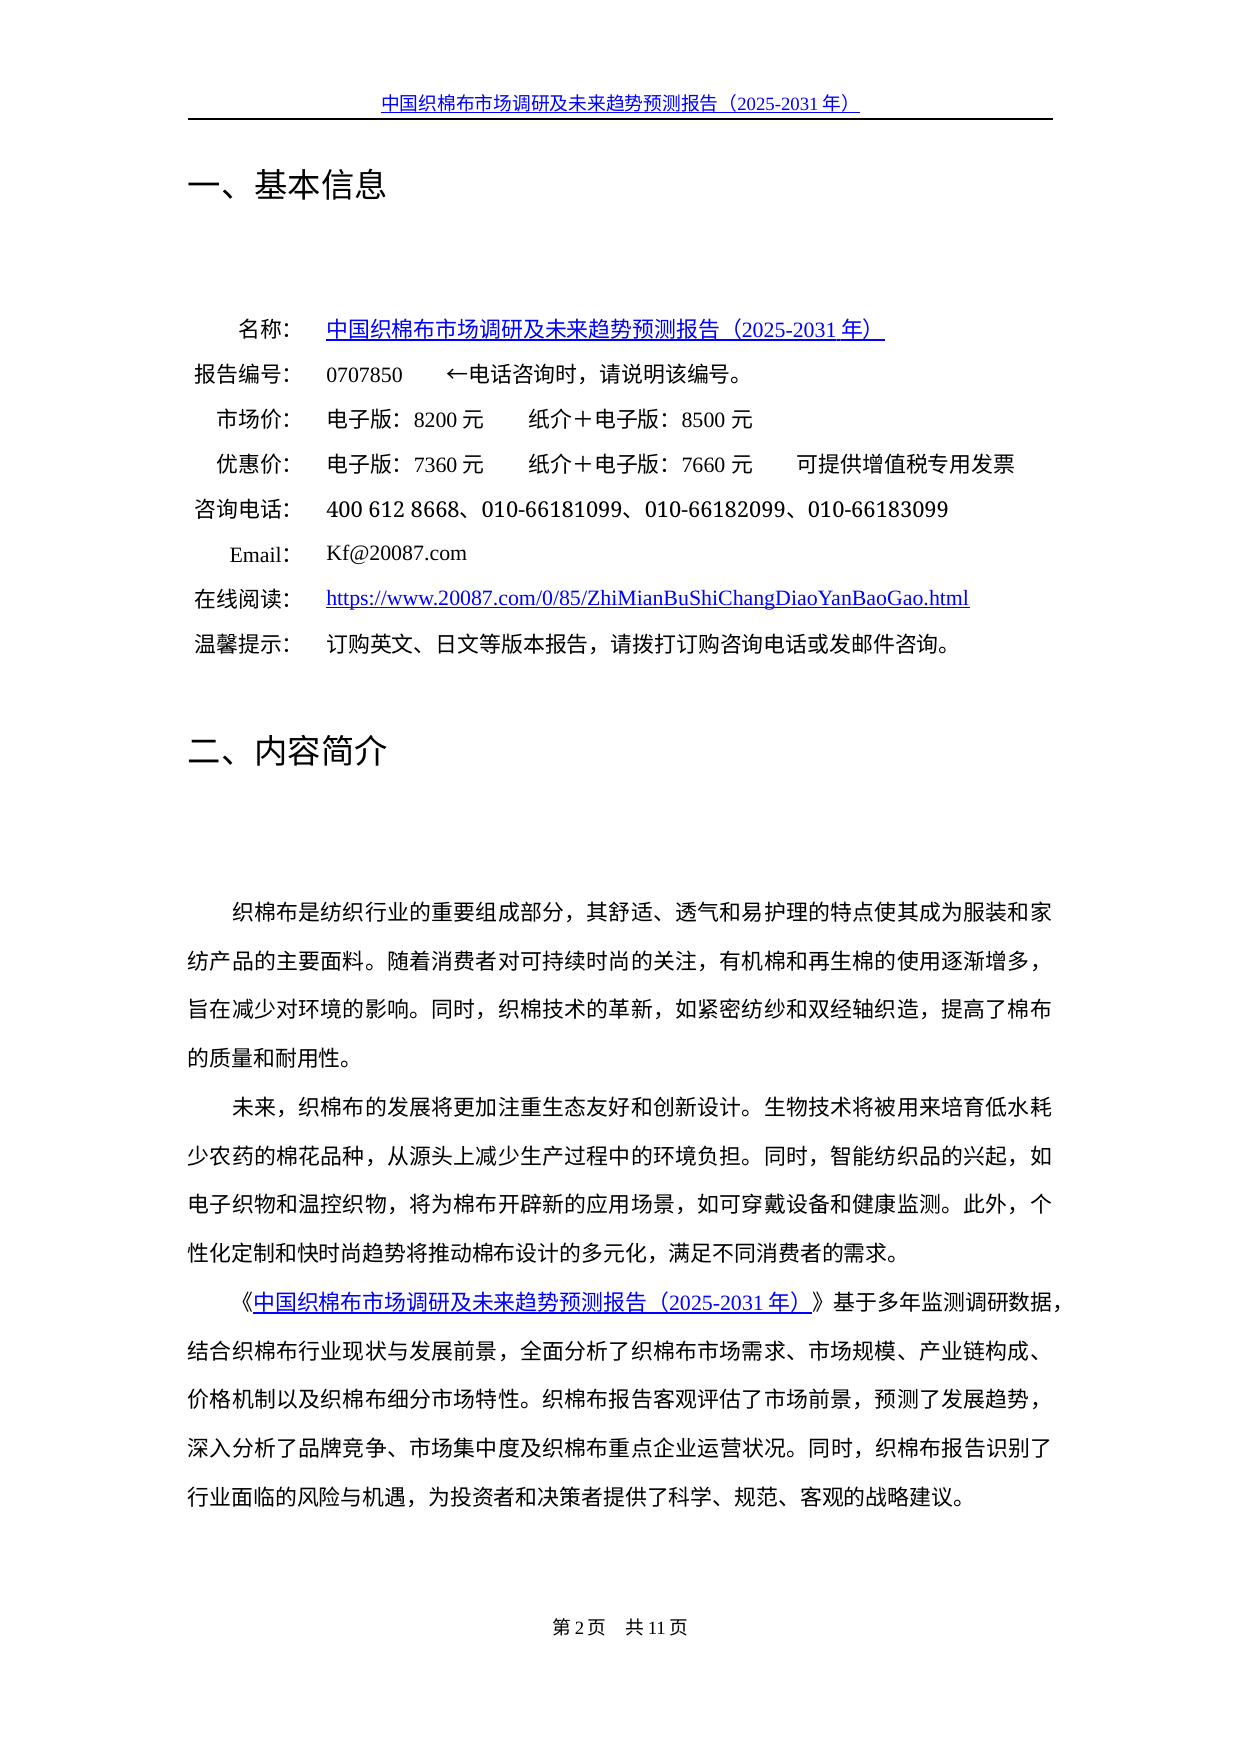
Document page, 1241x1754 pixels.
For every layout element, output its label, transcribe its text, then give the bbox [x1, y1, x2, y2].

table_cell 400 612 8668、010-66181099、010-66182099、010-66183099 [315, 492, 1073, 537]
table_cell 优惠价： [167, 447, 315, 492]
table_cell [315, 582, 1073, 627]
table_cell 电子版：7360 元 纸介＋电子版：7660 元 可提供增值税专用发票 [315, 447, 1073, 492]
table_cell 0707850 ←电话咨询时，请说明该编号。 [315, 357, 1073, 402]
table_cell 报告编号： [167, 357, 315, 402]
table_cell 在线阅读： [167, 582, 315, 627]
title 一、基本信息 [187, 150, 1053, 215]
table_cell Email： [167, 537, 315, 582]
table_cell 订购英文、日文等版本报告，请拨打订购咨询电话或发邮件咨询。 [315, 627, 1073, 672]
title 二、内容简介 [187, 717, 1053, 782]
table_cell Kf@20087.com [315, 537, 1073, 582]
table_header 名称： [167, 312, 315, 357]
table_header 中国织棉布市场调研及未来趋势预测报告（2025-2031年） [315, 312, 1073, 357]
table_cell 电子版：8200 元 纸介＋电子版：8500 元 [315, 402, 1073, 447]
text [187, 894, 1053, 1512]
table_cell 咨询电话： [167, 492, 315, 537]
table_cell 市场价： [167, 402, 315, 447]
table_cell 温馨提示： [167, 627, 315, 672]
